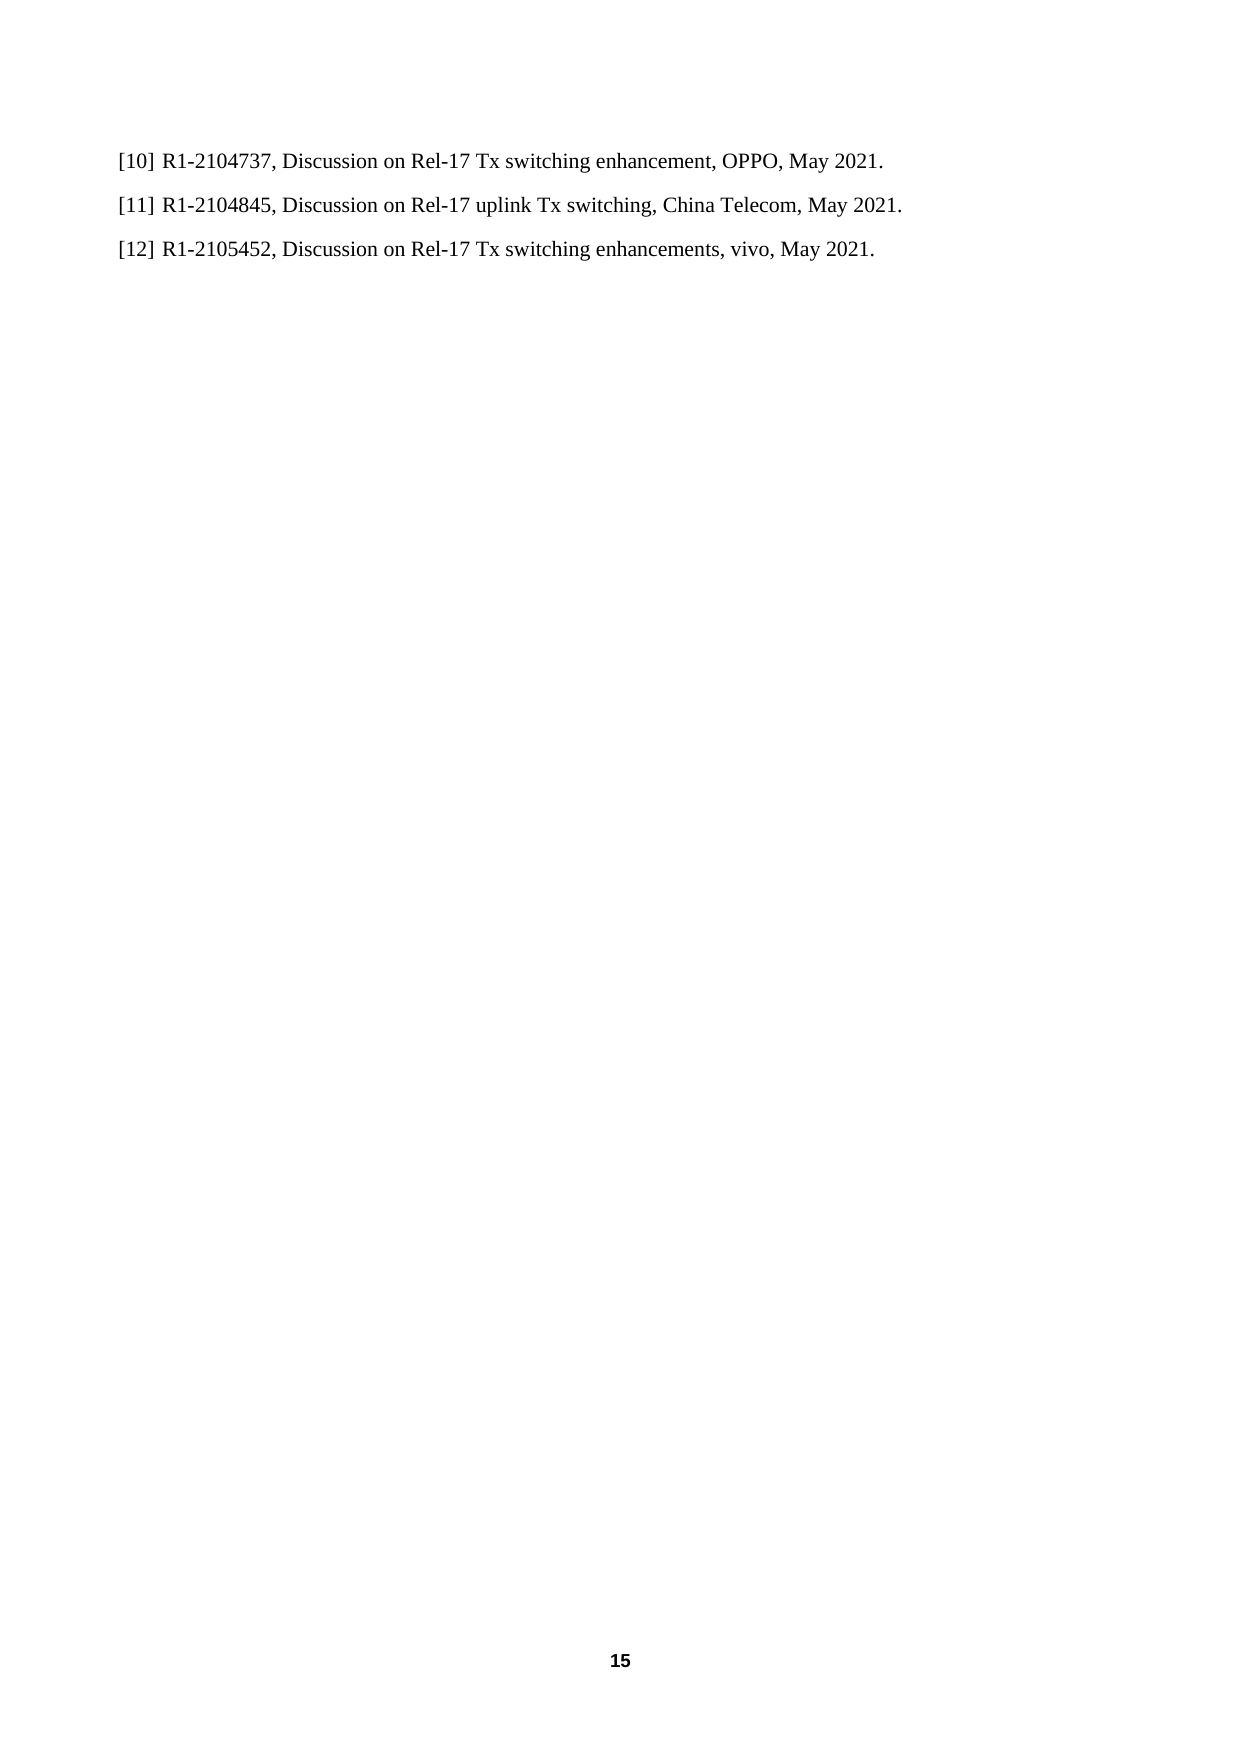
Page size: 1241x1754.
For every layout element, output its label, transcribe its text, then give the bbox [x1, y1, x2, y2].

list R1-2104737, Discussion on Rel-17 Tx switching enhancement, OPPO, May 2021. [118, 148, 1122, 173]
list R1-2104845, Discussion on Rel-17 uplink Tx switching, China Telecom, May 2021. [118, 192, 1122, 217]
list R1-2105452, Discussion on Rel-17 Tx switching enhancements, vivo, May 2021. [118, 236, 1122, 261]
